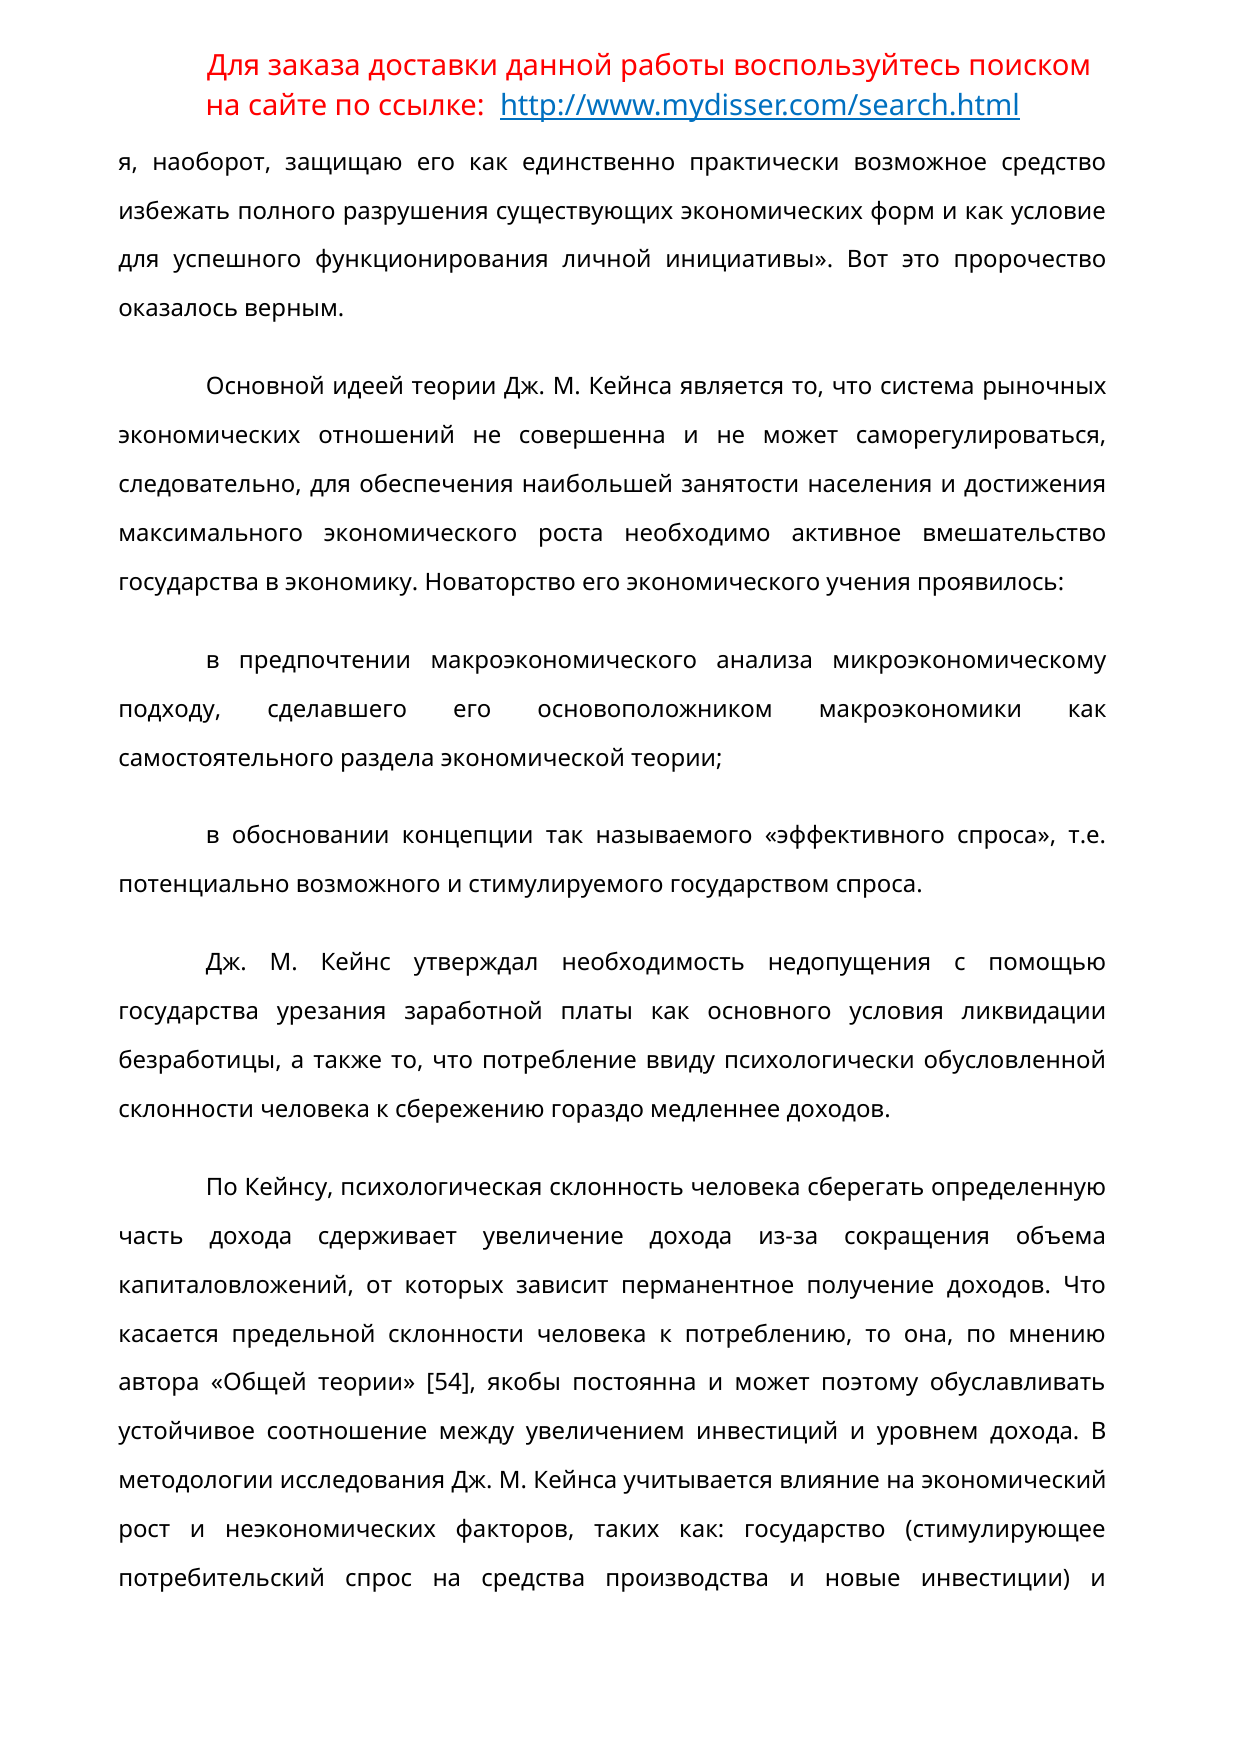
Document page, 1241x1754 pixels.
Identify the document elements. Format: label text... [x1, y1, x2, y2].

text в обосновании концепции так называемого «эффективного спроса», т.е. потенциально возможного и стимулируемого государством спроса. [118, 818, 1107, 900]
text Основной идеей теории Дж. М. Кейнса является то, что система рыночных экономических отношений не совершенна и не может саморегулироваться, следовательно, для обеспечения наибольшей занятости населения и достижения максимального экономического роста необходимо активное вмешательство государства в экономику. Новаторство его экономического учения проявилось: [118, 369, 1107, 597]
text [118, 1170, 1107, 1593]
text Дж. М. Кейнс утверждал необходимость недопущения с помощью государства урезания заработной платы как основного условия ликвидации безработицы, а также то, что потребление ввиду психологически обусловленной склонности человека к сбережению гораздо медленнее доходов. [118, 945, 1107, 1124]
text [118, 144, 1107, 324]
text в предпочтении макроэкономического анализа микроэкономическому подходу, сделавшего его основоположником макроэкономики как самостоятельного раздела экономической теории; [118, 643, 1107, 773]
